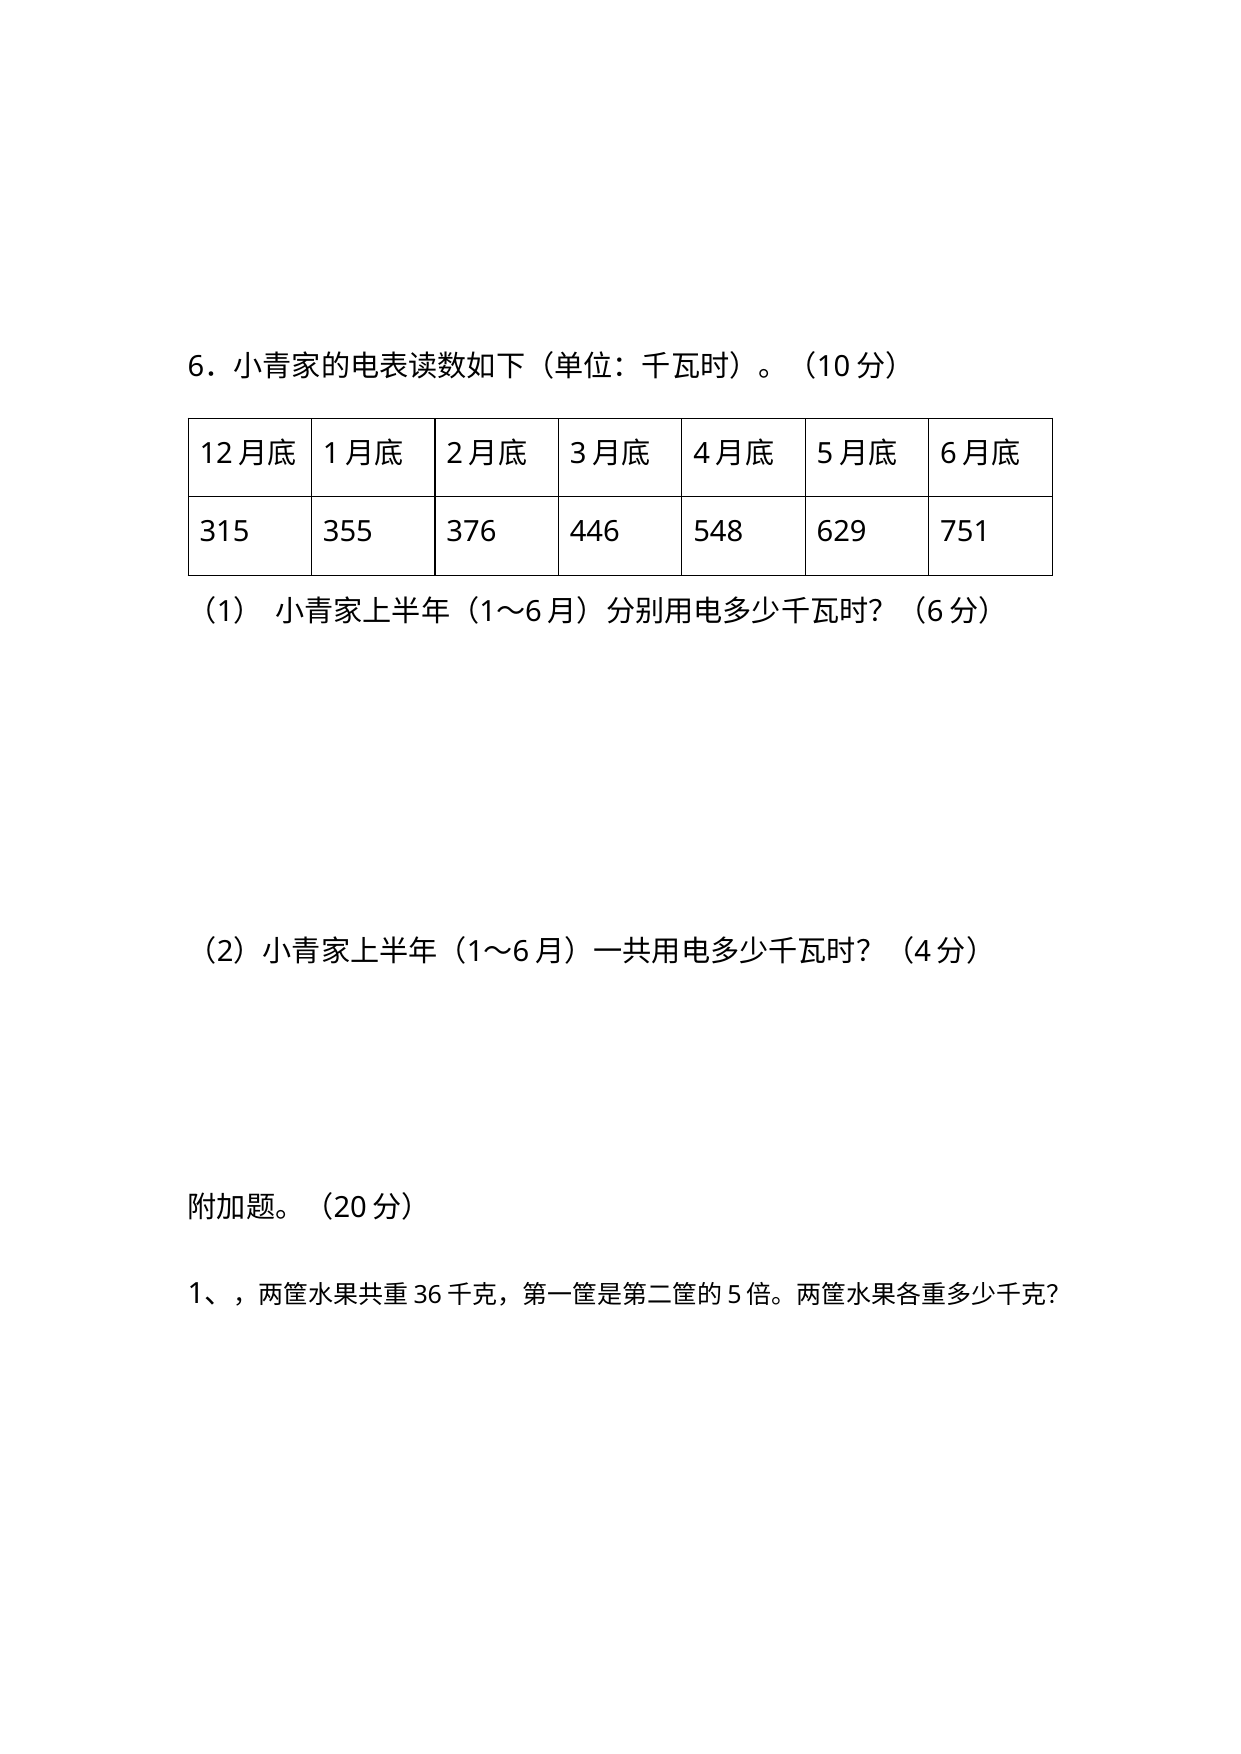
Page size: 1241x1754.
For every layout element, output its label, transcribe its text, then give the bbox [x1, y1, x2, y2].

table_header 2月底 [436, 419, 558, 496]
text 附加题。（20分） [187, 1172, 1053, 1237]
table_header 3月底 [559, 419, 681, 496]
list 小青家上半年（1～6月）分别用电多少千瓦时？（6分） [187, 576, 1053, 641]
table_cell 751 [929, 497, 1052, 575]
table_cell 548 [682, 497, 805, 575]
table_cell 629 [806, 497, 928, 575]
table_cell 315 [189, 497, 311, 575]
table_header 6月底 [929, 419, 1052, 496]
table_cell 446 [559, 497, 681, 575]
table_header 5月底 [806, 419, 928, 496]
table_header 1月底 [312, 419, 434, 496]
table_header 12月底 [189, 419, 311, 496]
text （2）小青家上半年（1～6月）一共用电多少千瓦时？（4分） [187, 916, 1053, 981]
table_cell 355 [312, 497, 434, 575]
text 6．小青家的电表读数如下（单位：千瓦时）。（10分） [187, 332, 1053, 397]
table_header 4月底 [682, 419, 805, 496]
table_cell 376 [436, 497, 558, 575]
text 1、，两筐水果共重36千克，第一筐是第二筐的5倍。两筐水果各重多少千克？ [187, 1258, 1053, 1323]
